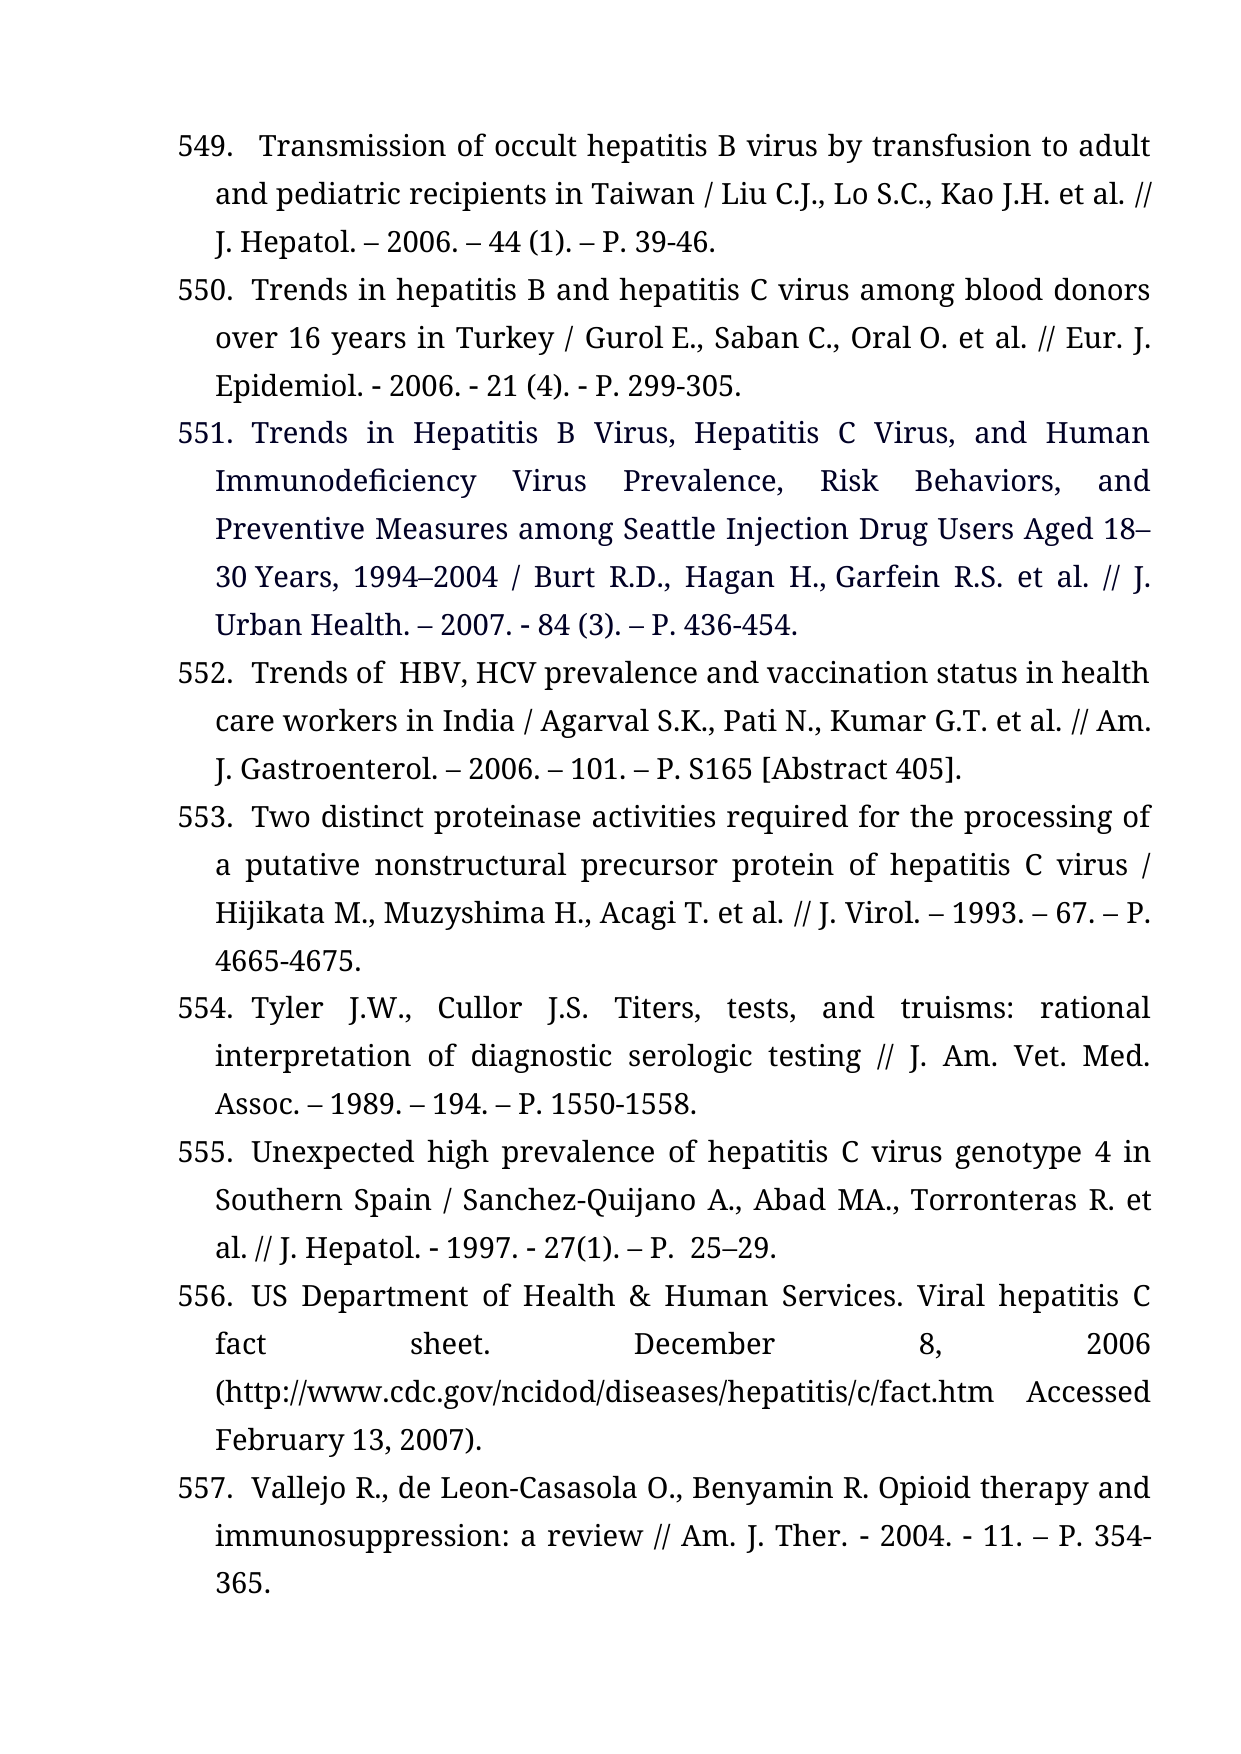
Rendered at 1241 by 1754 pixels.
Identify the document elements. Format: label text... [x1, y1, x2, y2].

list Tyler J.W., Cullor J.S. Titers, tests, and truisms: rational interpretation of diagnostic serologic testing // J. Am. Vet. Med. Assoc. – 1989. – 194. – P. 1550-1558. [177, 981, 1152, 1124]
list Trends in Hepatitis B Virus, Hepatitis C Virus, and Human Immunodeficiency Virus Prevalence, Risk Behaviors, and Preventive Measures among Seattle Injection Drug Users Aged 18–30 Years, 1994–2004 / Burt R.D., Hagan H., Garfein R.S. et al. // J. Urban Health. – 2007. 84 (3). – Р. 436-454. [177, 406, 1152, 645]
list Two distinct proteinase activities required for the processing of a putative nonstructural precursor protein of hepatitis C virus / Hijikata M., Muzyshima H., Acagi T. et al. // J. Virol. – 1993. – 67. – Р. 4665-4675. [177, 789, 1152, 981]
list Unexpected high prevalence of hepatitis C virus genotype 4 in Southern Spain / Sanchez-Quijano A., Abad MA., Torronteras R. et al. // J. Hepatol. 1997. 27(1). – Р. 25–29. [177, 1124, 1152, 1268]
list Vallejo R., de Leon-Casasola O., Benyamin R. Opioid therapy and іmmunosuppression: a review // Am. J. Ther. 2004. 11. – Р. 354-365. [177, 1460, 1152, 1603]
list Trends of HBV, HCV prevalence and vaccination status in health care workers in India / Agarval S.K., Pati N., Kumar G.T. et al. // Am. J. Gastroenterol. – 2006. – 101. – P. S165 [Abstract 405]. [177, 645, 1152, 789]
list Trends in hepatitis B and hepatitis C virus among blood donors over 16 years in Turkey / Gurol E., Saban C., Oral O. et al. // Eur. J. Epidemiol. 2006. 21 (4). Р. 299-305. [177, 262, 1152, 406]
list Transmission of occult hepatitis B virus by transfusion to adult and pediatric recipients in Taiwan / Liu C.J., Lo S.C., Kao J.H. et al. // J. Hepatol. – 2006. – 44 (1). – P. 39-46. [177, 118, 1152, 262]
list US Department of Health & Human Services. Viral hepatitis C fact sheet. December 8, 2006 (http://www.cdc.gov/ncidod/diseases/hepatitis/c/fact.htm Accessed February 13, 2007). [177, 1268, 1152, 1460]
